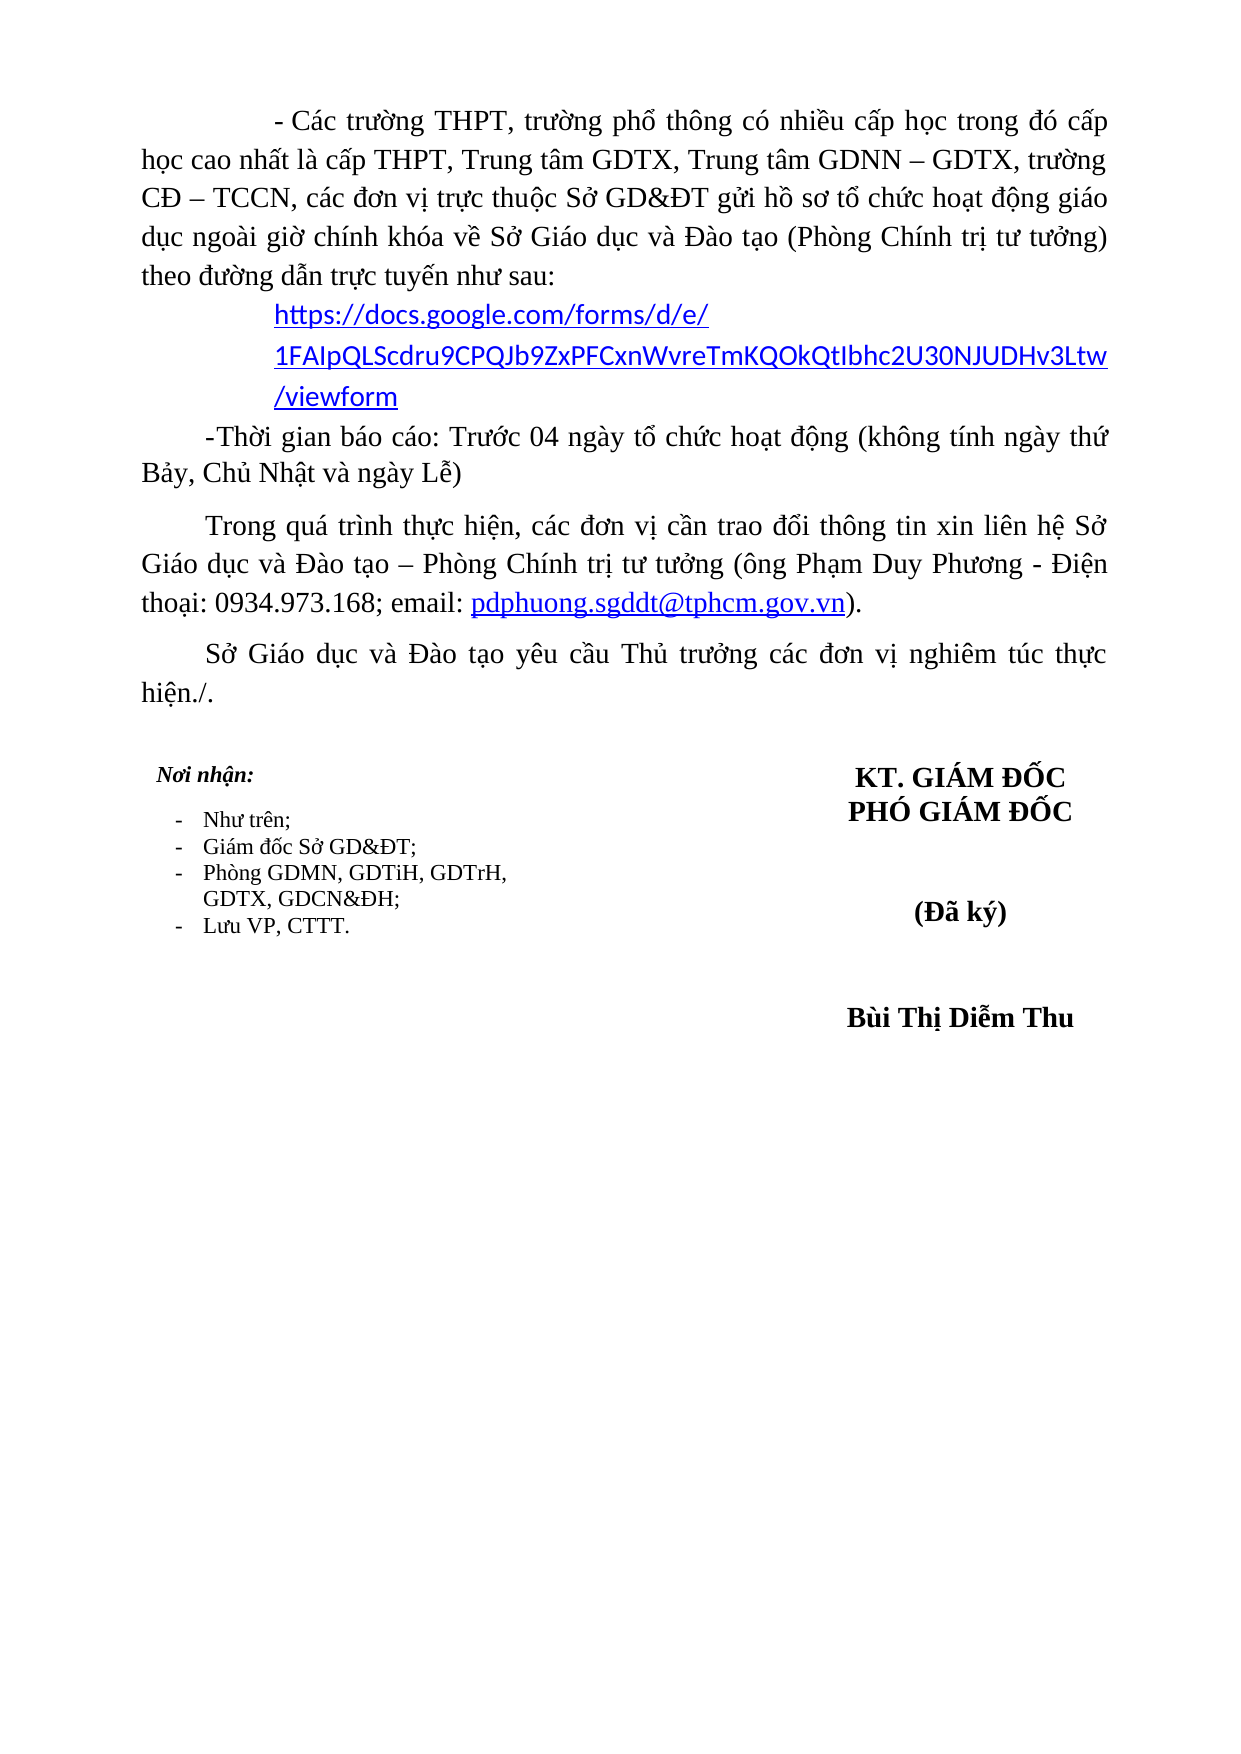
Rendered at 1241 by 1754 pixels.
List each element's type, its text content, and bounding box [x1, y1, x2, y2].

list Thời gian báo cáo: Trước 04 ngày tổ chức hoạt động (không tính ngày thứ Bảy, Chủ Nhật và ngày Lễ) [141, 419, 1108, 489]
list Các trường THPT, trường phổ thông có nhiều cấp học trong đó cấp học cao nhất là cấp THPT, Trung tâm GDTX, Trung tâm GDNN – GDTX, trường CĐ – TCCN, các đơn vị trực thuộc Sở GD&ĐT gửi hồ sơ tổ chức hoạt động giáo dục ngoài giờ chính khóa về Sở Giáo dục và Đào tạo (Phòng Chính trị tư tưởng) theo đường dẫn trực tuyến như sau: [141, 103, 1108, 291]
list https://docs.google.com/forms/d/e/1FAIpQLScdru9CPQJb9ZxPFCxnWvreTmKQOkQtIbhc2U30NJUDHv3Ltw/viewform [274, 296, 1108, 368]
list https://docs.google.com/forms/d/e/1FAIpQLScdru9CPQJb9ZxPFCxnWvreTmKQOkQtIbhc2U30NJUDHv3Ltw/viewform [274, 369, 1108, 414]
text Trong quá trình thực hiện, các đơn vị cần trao đổi thông tin xin liên hệ Sở Giáo dục và Đào tạo – Phòng Chính trị tư tưởng (ông Phạm Duy Phương - Điện thoại: 0934.973.168; email: pdphuong.sgddt@tphcm.gov.vn). [141, 508, 1108, 619]
text Sở Giáo dục và Đào tạo yêu cầu Thủ trưởng các đơn vị nghiêm túc thực hiện./. [141, 636, 1108, 708]
